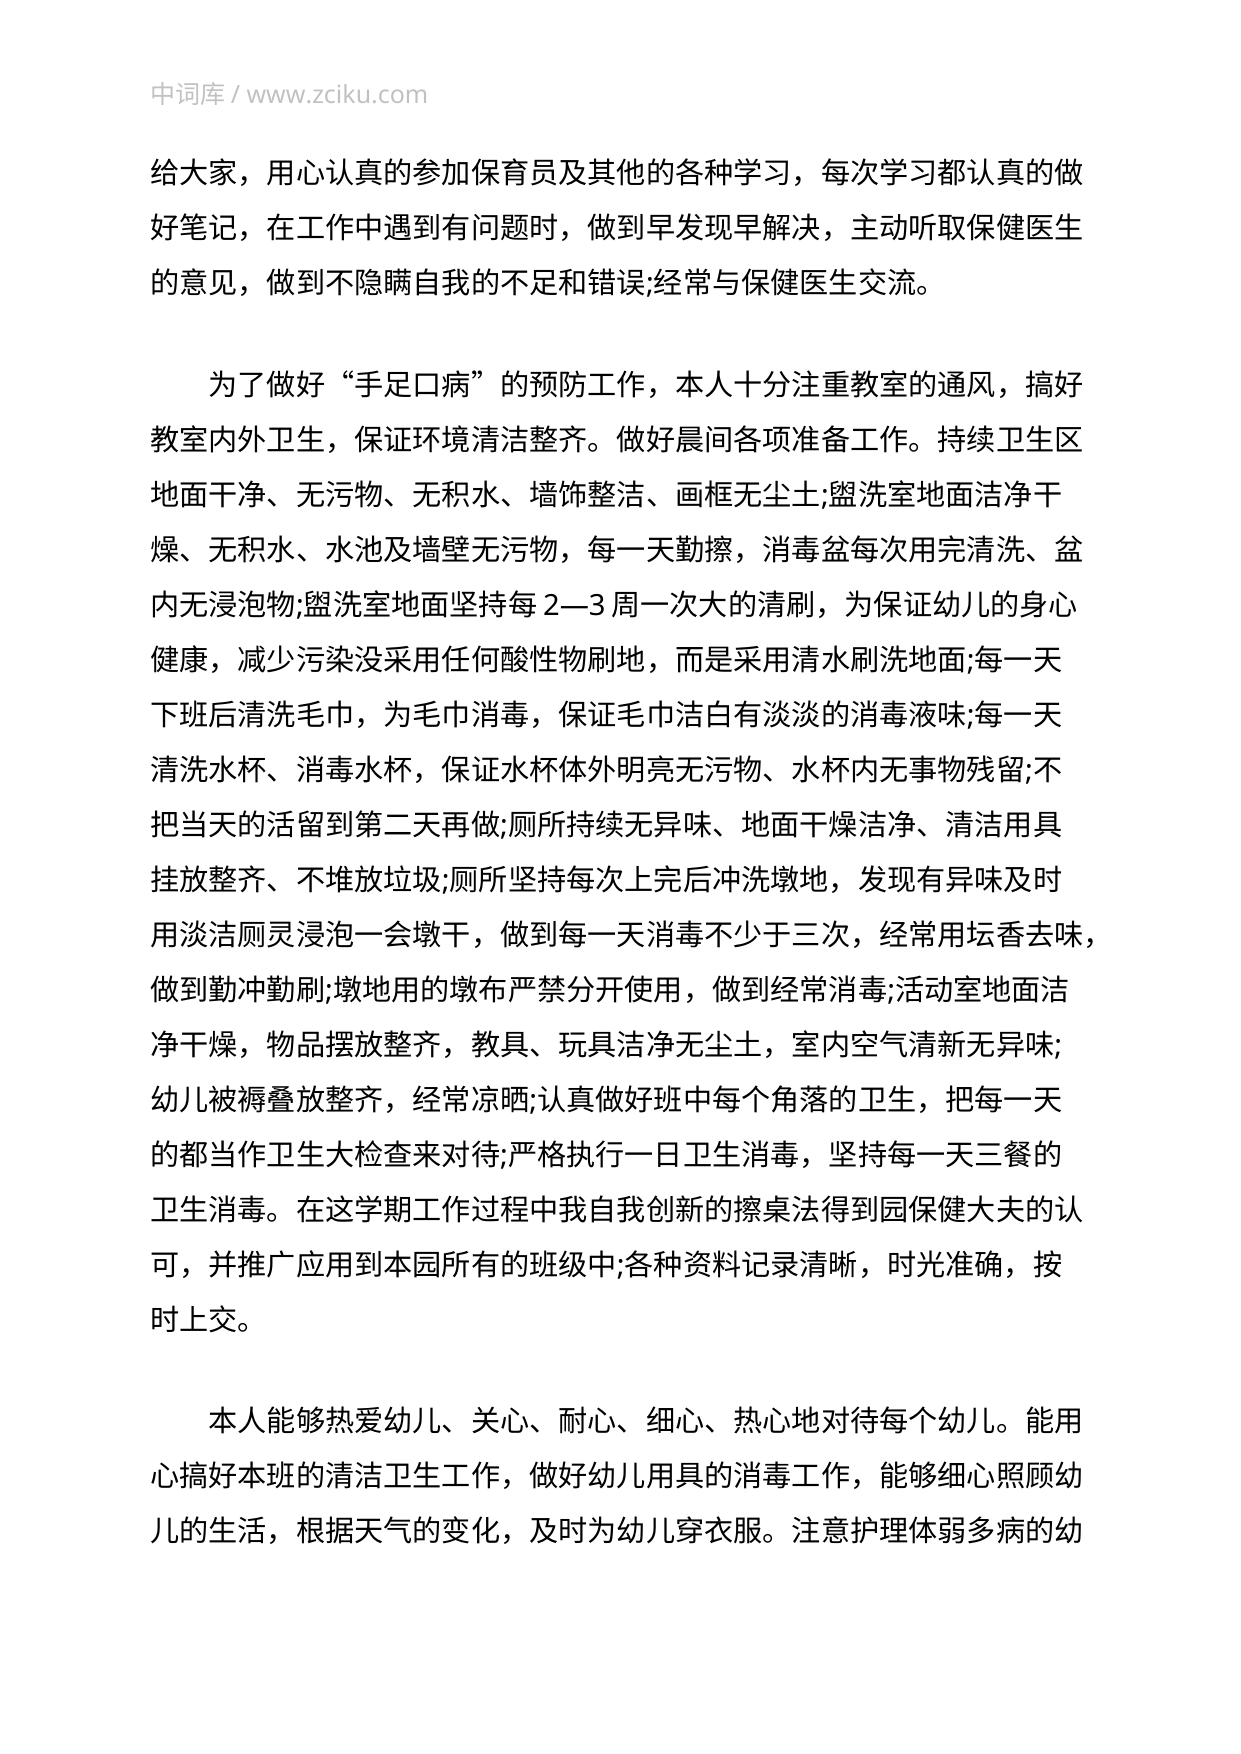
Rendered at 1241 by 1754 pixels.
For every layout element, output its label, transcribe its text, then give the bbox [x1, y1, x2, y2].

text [150, 1398, 1090, 1550]
text 为了做好“手足口病”的预防工作，本人十分注重教室的通风，搞好教室内外卫生，保证环境清洁整齐。做好晨间各项准备工作。持续卫生区地面干净、无污物、无积水、墙饰整洁、画框无尘土;盥洗室地面洁净干燥、无积水、水池及墙壁无污物，每一天勤擦，消毒盆每次用完清洗、盆内无浸泡物;盥洗室地面坚持每2—3周一次大的清刷，为保证幼儿的身心健康，减少污染没采用任何酸性物刷地，而是采用清水刷洗地面;每一天下班后清洗毛巾，为毛巾消毒，保证毛巾洁白有淡淡的消毒液味;每一天清洗水杯、消毒水杯，保证水杯体外明亮无污物、水杯内无事物残留;不把当天的活留到第二天再做;厕所持续无异味、地面干燥洁净、清洁用具挂放整齐、不堆放垃圾;厕所坚持每次上完后冲洗墩地，发现有异味及时用淡洁厕灵浸泡一会墩干，做到每一天消毒不少于三次，经常用坛香去味，做到勤冲勤刷;墩地用的墩布严禁分开使用，做到经常消毒;活动室地面洁净干燥，物品摆放整齐，教具、玩具洁净无尘土，室内空气清新无异味;幼儿被褥叠放整齐，经常凉晒;认真做好班中每个角落的卫生，把每一天的都当作卫生大检查来对待;严格执行一日卫生消毒，坚持每一天三餐的卫生消毒。在这学期工作过程中我自我创新的擦桌法得到园保健大夫的认可，并推广应用到本园所有的班级中;各种资料记录清晰，时光准确，按时上交。 [150, 362, 1090, 1338]
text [150, 150, 1090, 302]
